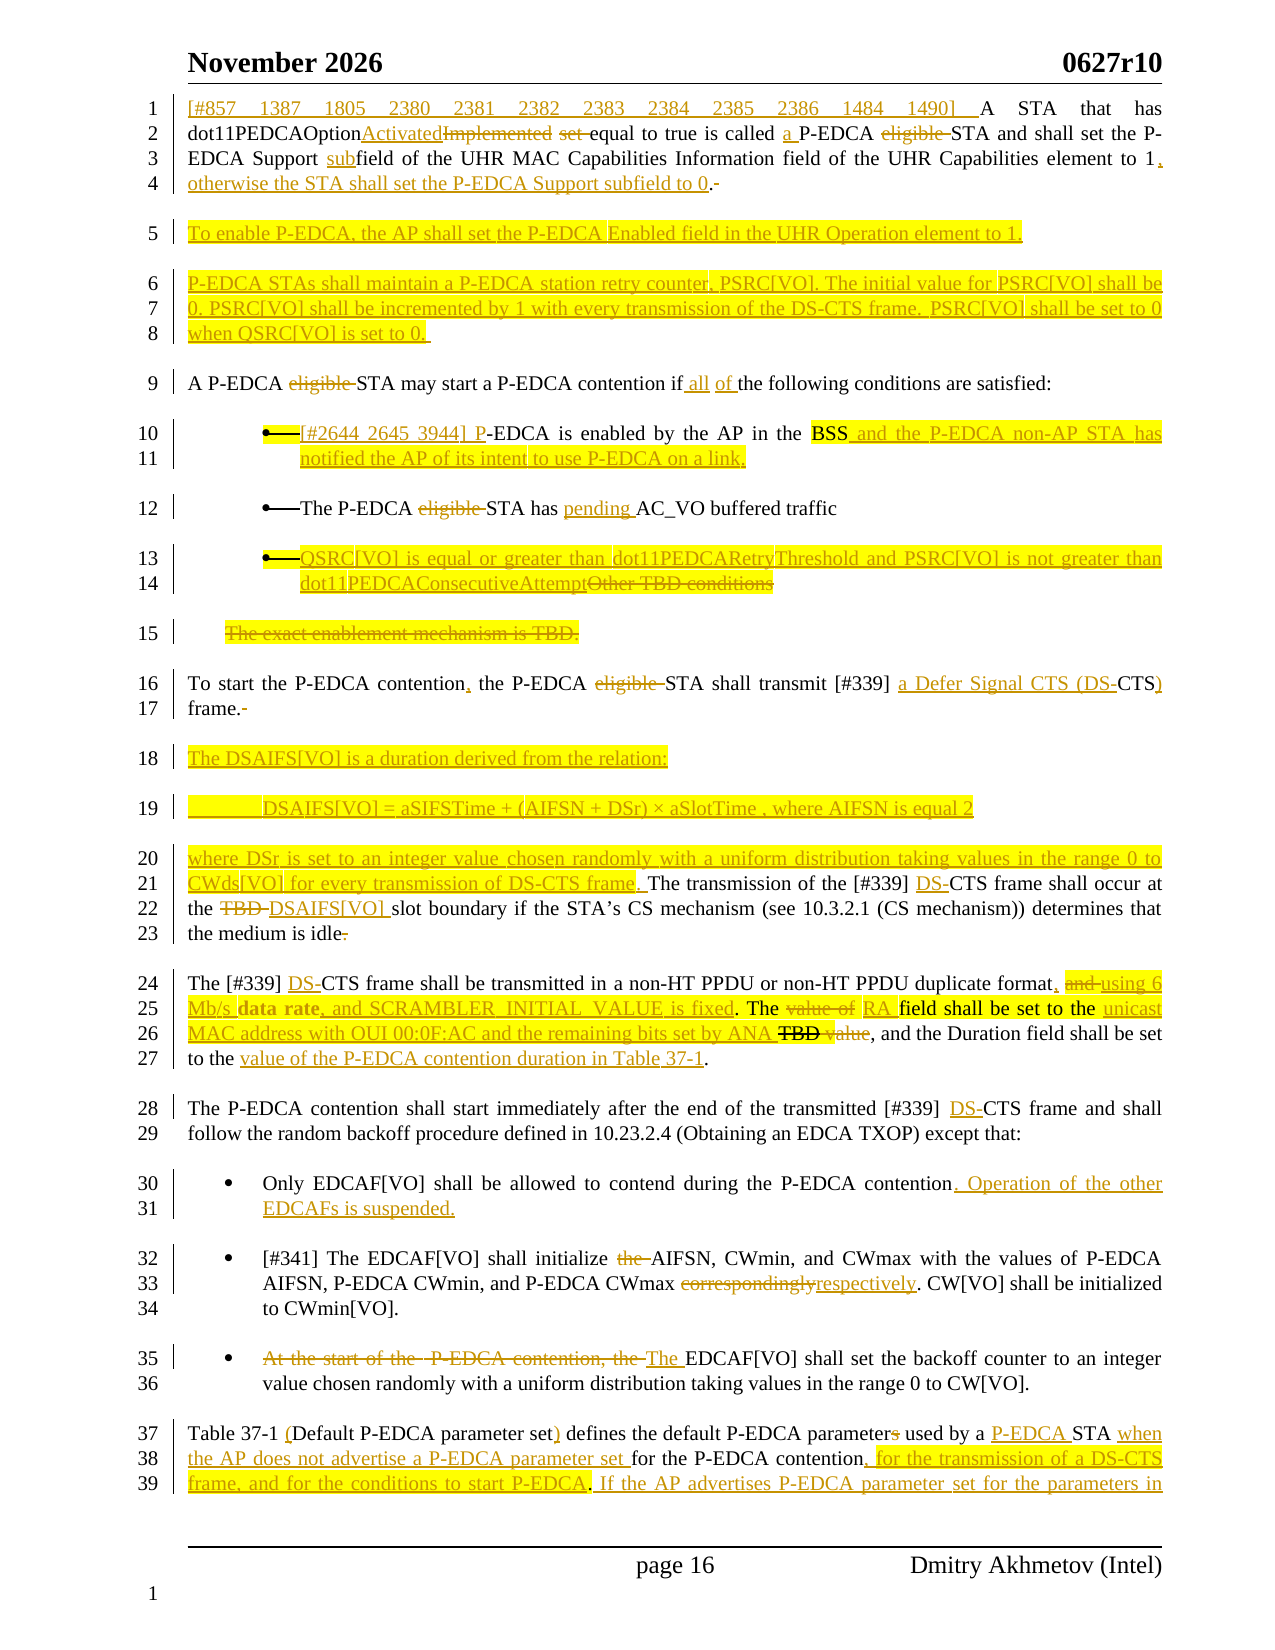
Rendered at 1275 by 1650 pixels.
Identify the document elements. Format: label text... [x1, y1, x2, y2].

list EDCAF[VO] shall set the backoff counter to an integer value chosen randomly with a uniform distribution taking values in the range 0 to CW[VO]. [225, 1344, 1162, 1394]
text To start the P-EDCA contention the P-EDCA STA shall transmit [#339] CTS frame. [187, 669, 1162, 719]
text The transmission of the [#339] CTS frame shall occur at the slot boundary if the STA’s CS mechanism (see 10.3.2.1 (CS mechanism)) determines that the medium is idle [187, 869, 1162, 944]
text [187, 1419, 1162, 1491]
list [#341] The EDCAF[VO] shall initialize AIFSN, CWmin, and CWmax with the values of P-EDCA AIFSN, P-EDCA CWmin, and P-EDCA CWmax . CW[VO] shall be initialized to CWmin[VO]. [225, 1244, 1162, 1319]
list -EDCA is enabled by the AP in the BSS [262, 419, 1162, 469]
list The P-EDCA STA has AC_VO buffered traffic [262, 494, 1162, 519]
list Only EDCAF[VO] shall be allowed to contend during the P-EDCA contention [225, 1169, 1162, 1219]
text The [#339] CTS frame shall be transmitted in a non-HT PPDU or non-HT PPDU duplicate format data rate. The field shall be set to the TBD, and the Duration field shall be set to the . [187, 969, 1162, 1016]
text A STA that has dot11PEDCAOption equal to true is called P-EDCA STA and shall set the P-EDCA Support field of the UHR MAC Capabilities Information field of the UHR Capabilities element to 1. [187, 94, 1162, 194]
text A P-EDCA STA may start a P-EDCA contention if the following conditions are satisfied: [187, 369, 1162, 394]
text The P-EDCA contention shall start immediately after the end of the transmitted [#339] CTS frame and shall follow the random backoff procedure defined in 10.23.2.4 (Obtaining an EDCA TXOP) except that: [187, 1094, 1162, 1144]
text The [#339] CTS frame shall be transmitted in a non-HT PPDU or non-HT PPDU duplicate format data rate. The field shall be set to the TBD, and the Duration field shall be set to the . [187, 1017, 1162, 1069]
